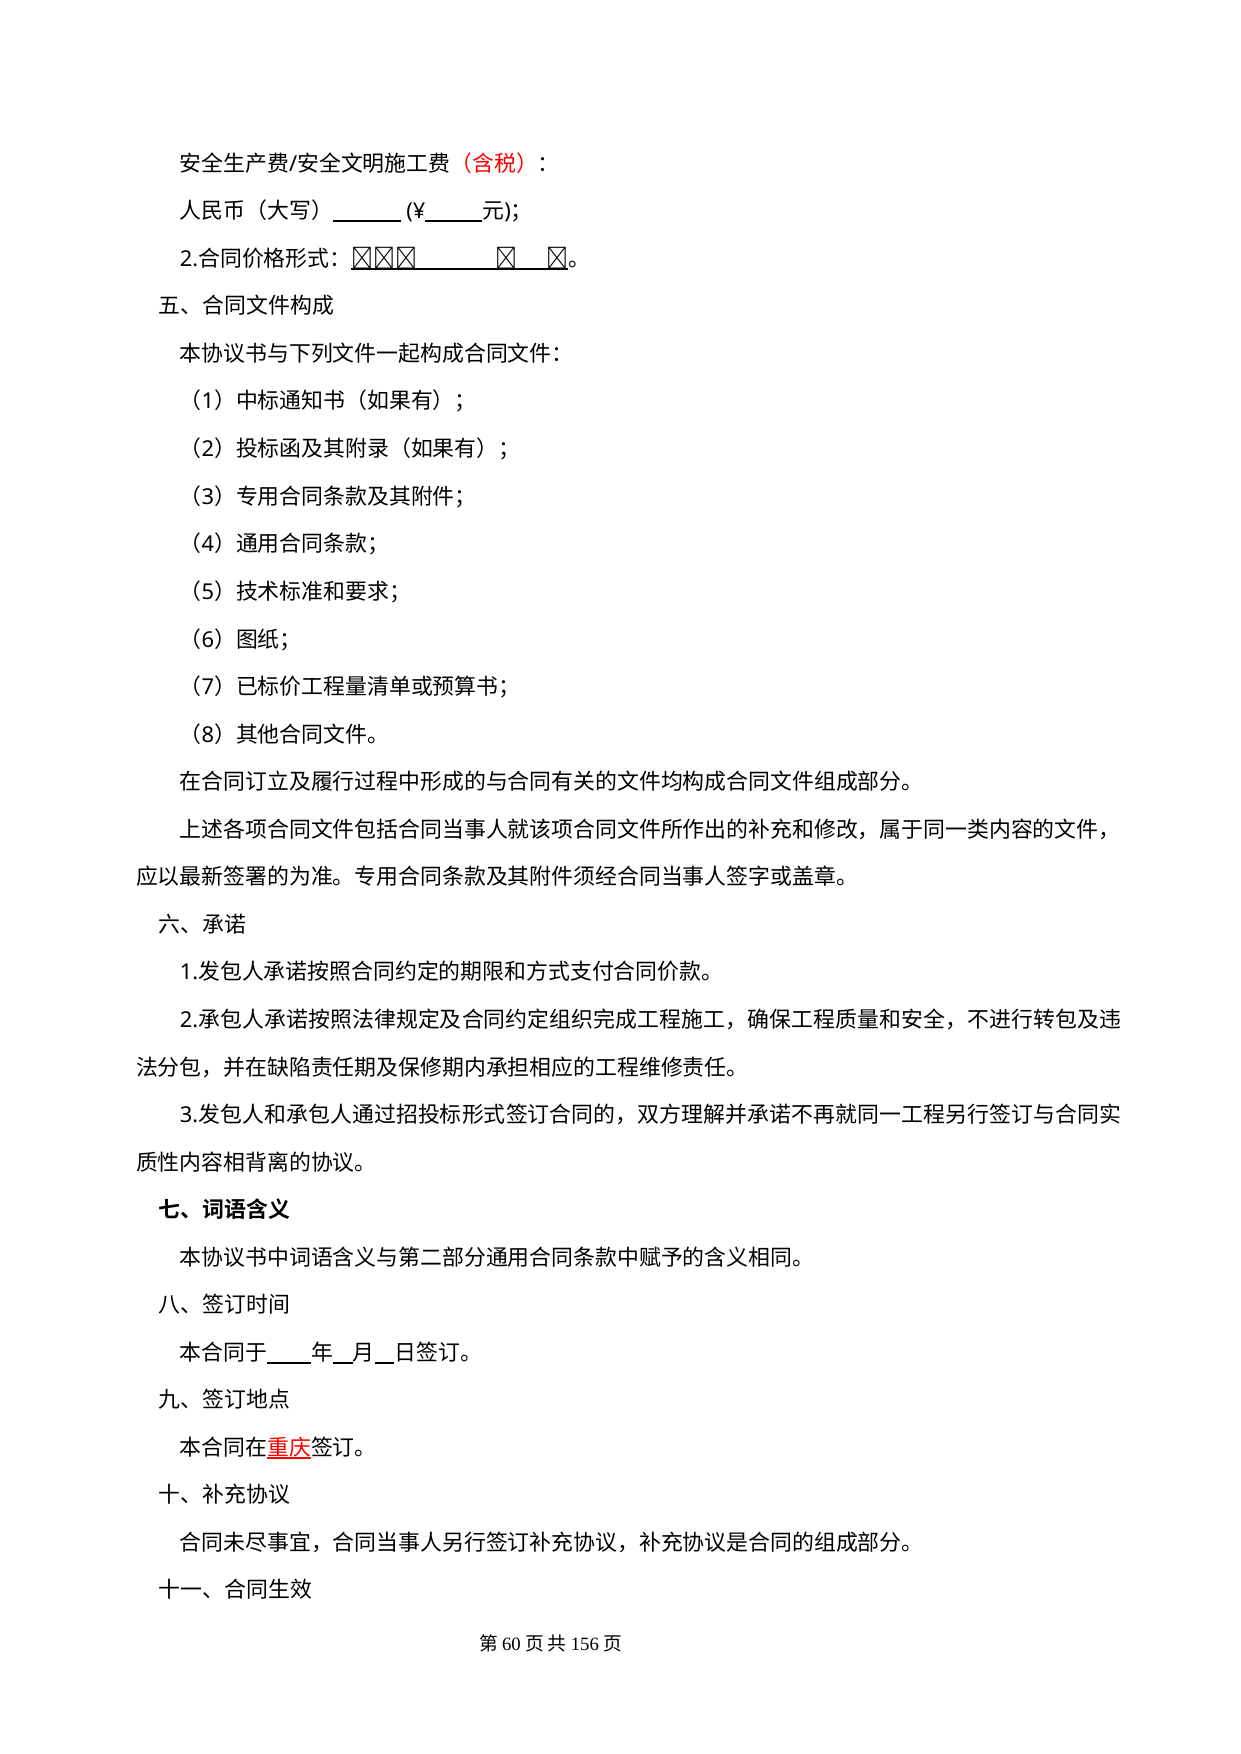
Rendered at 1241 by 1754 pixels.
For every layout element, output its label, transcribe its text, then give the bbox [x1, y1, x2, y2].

text 本合同在重庆签订。 [136, 1430, 1122, 1461]
text 本协议书中词语含义与第二部分通用合同条款中赋予的含义相同。 [136, 1240, 1122, 1271]
text 人民币（大写） (¥ 元)； [136, 193, 1122, 225]
text （6）图纸； [136, 622, 1122, 653]
text 3.发包人和承包人通过招投标形式签订合同的，双方理解并承诺不再就同一工程另行签订与合同实质性内容相背离的协议。 [136, 1097, 1122, 1176]
text （1）中标通知书（如果有）； [136, 383, 1122, 415]
subtitle 五、合同文件构成 [136, 288, 1122, 320]
text 合同未尽事宜，合同当事人另行签订补充协议，补充协议是合同的组成部分。 [136, 1525, 1122, 1556]
subtitle 十、补充协议 [136, 1477, 1122, 1509]
text 七、词语含义 [136, 1192, 1122, 1224]
subtitle 八、签订时间 [136, 1287, 1122, 1319]
text （5）技术标准和要求； [136, 574, 1122, 606]
text （3）专用合同条款及其附件； [136, 479, 1122, 511]
text 上述各项合同文件包括合同当事人就该项合同文件所作出的补充和修改，属于同一类内容的文件，应以最新签署的为准。专用合同条款及其附件须经合同当事人签字或盖章。 [136, 812, 1122, 891]
subtitle 十一、合同生效 [136, 1572, 1122, 1604]
text 2.合同价格形式：  。 [136, 241, 1122, 273]
text （7）已标价工程量清单或预算书； [136, 669, 1122, 701]
text 1.发包人承诺按照合同约定的期限和方式支付合同价款。 [136, 954, 1122, 986]
text 本合同于 年 月 日签订。 [136, 1335, 1122, 1366]
subtitle 九、签订地点 [136, 1382, 1122, 1414]
text 本协议书与下列文件一起构成合同文件： [136, 336, 1122, 368]
text （4）通用合同条款； [136, 526, 1122, 558]
subtitle 六、承诺 [136, 907, 1122, 938]
text 在合同订立及履行过程中形成的与合同有关的文件均构成合同文件组成部分。 [136, 764, 1122, 796]
text 2.承包人承诺按照法律规定及合同约定组织完成工程施工，确保工程质量和安全，不进行转包及违法分包，并在缺陷责任期及保修期内承担相应的工程维修责任。 [136, 1002, 1122, 1081]
text （2）投标函及其附录（如果有）； [136, 431, 1122, 463]
text （8）其他合同文件。 [136, 717, 1122, 748]
text 安全生产费/安全文明施工费（含税）： [136, 146, 1122, 177]
